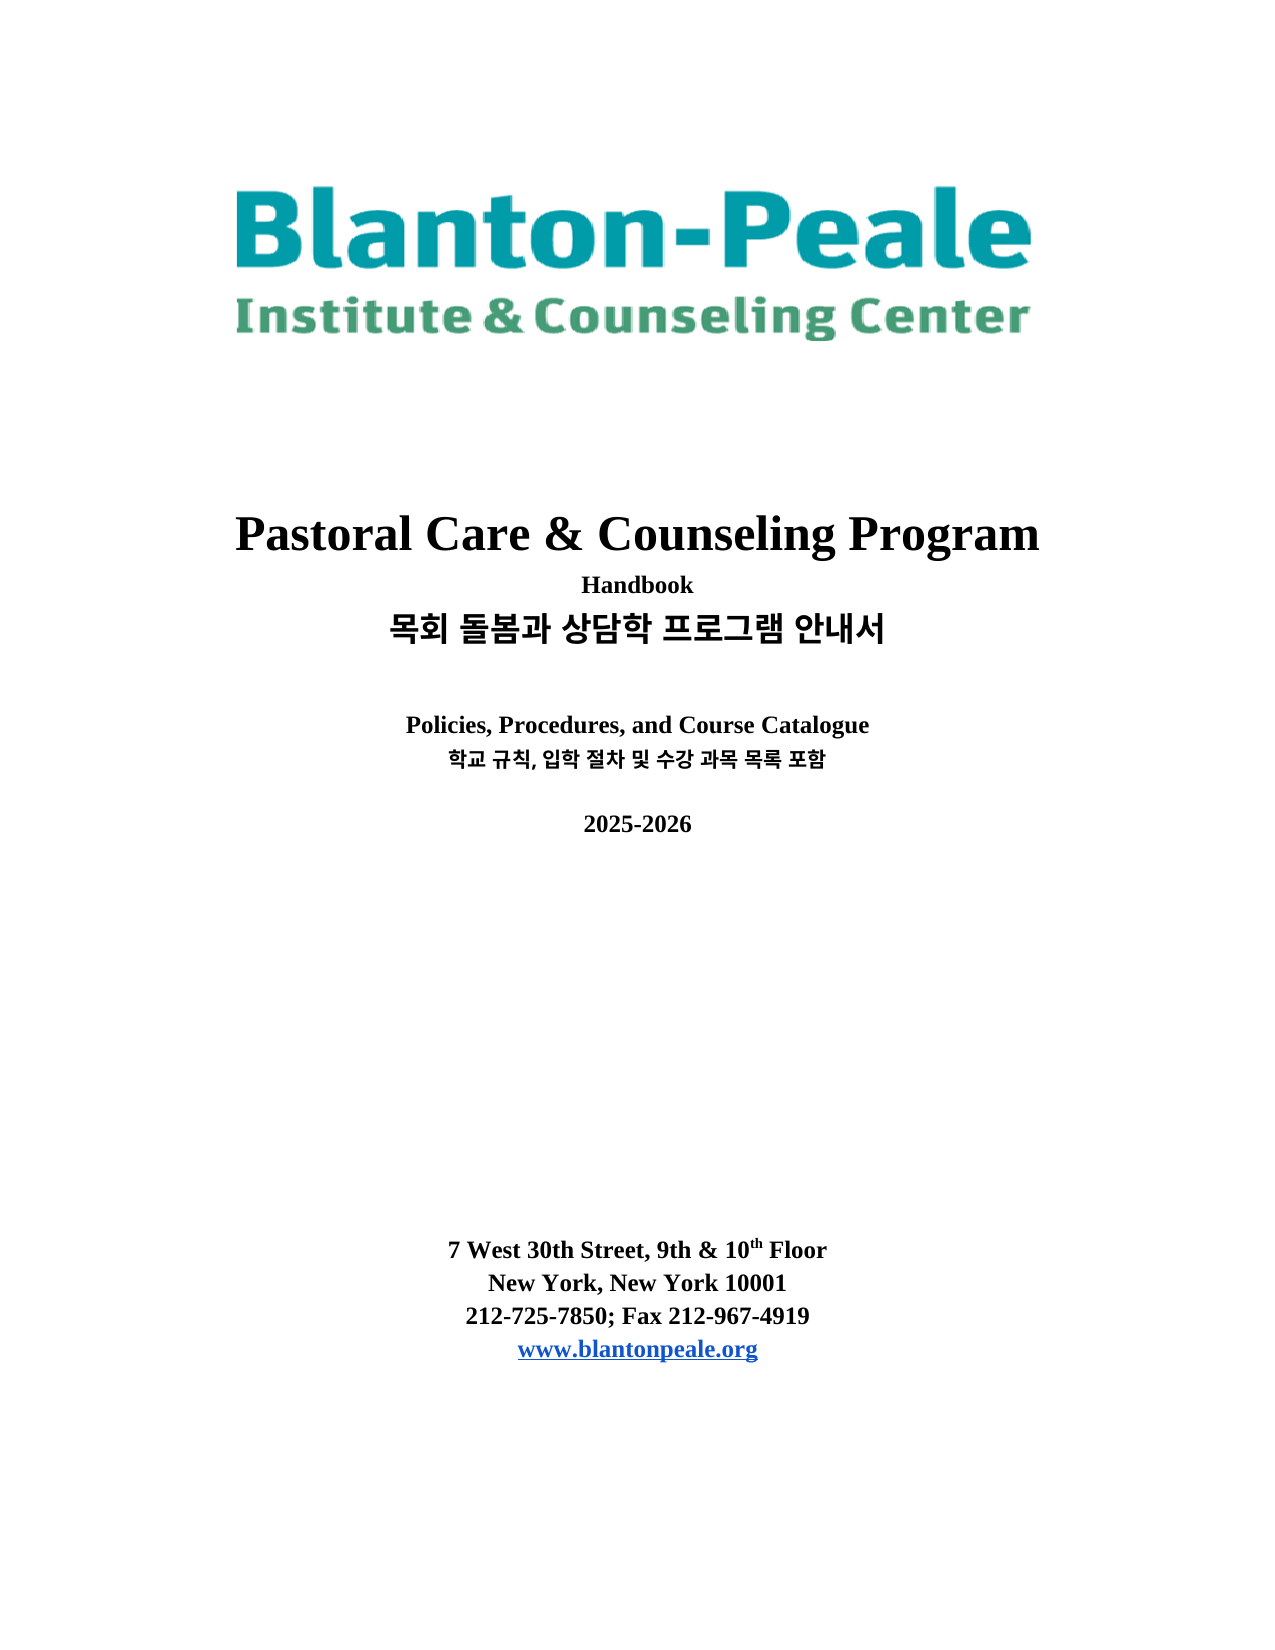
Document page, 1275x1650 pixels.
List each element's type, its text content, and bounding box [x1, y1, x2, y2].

text 학교 규칙, 입학 절차 및 수강 과목 목록 포함 [150, 743, 1125, 774]
text 7 West 30th Street, 9th & 10th Floor [150, 1235, 1125, 1263]
text 212-725-7850; Fax 212-967-4919 [150, 1301, 1125, 1329]
text www.blantonpeale.org [150, 1334, 1125, 1362]
picture [236, 183, 1039, 341]
text New York, New York 10001 [150, 1268, 1125, 1296]
text 2025-2026 [150, 809, 1125, 838]
text Handbook [150, 570, 1125, 599]
text Pastoral Care & Counseling Program [150, 504, 1125, 561]
text Policies, Procedures, and Course Catalogue [150, 711, 1125, 739]
text 목회 돌봄과 상담학 프로그램 안내서 [150, 603, 1125, 651]
